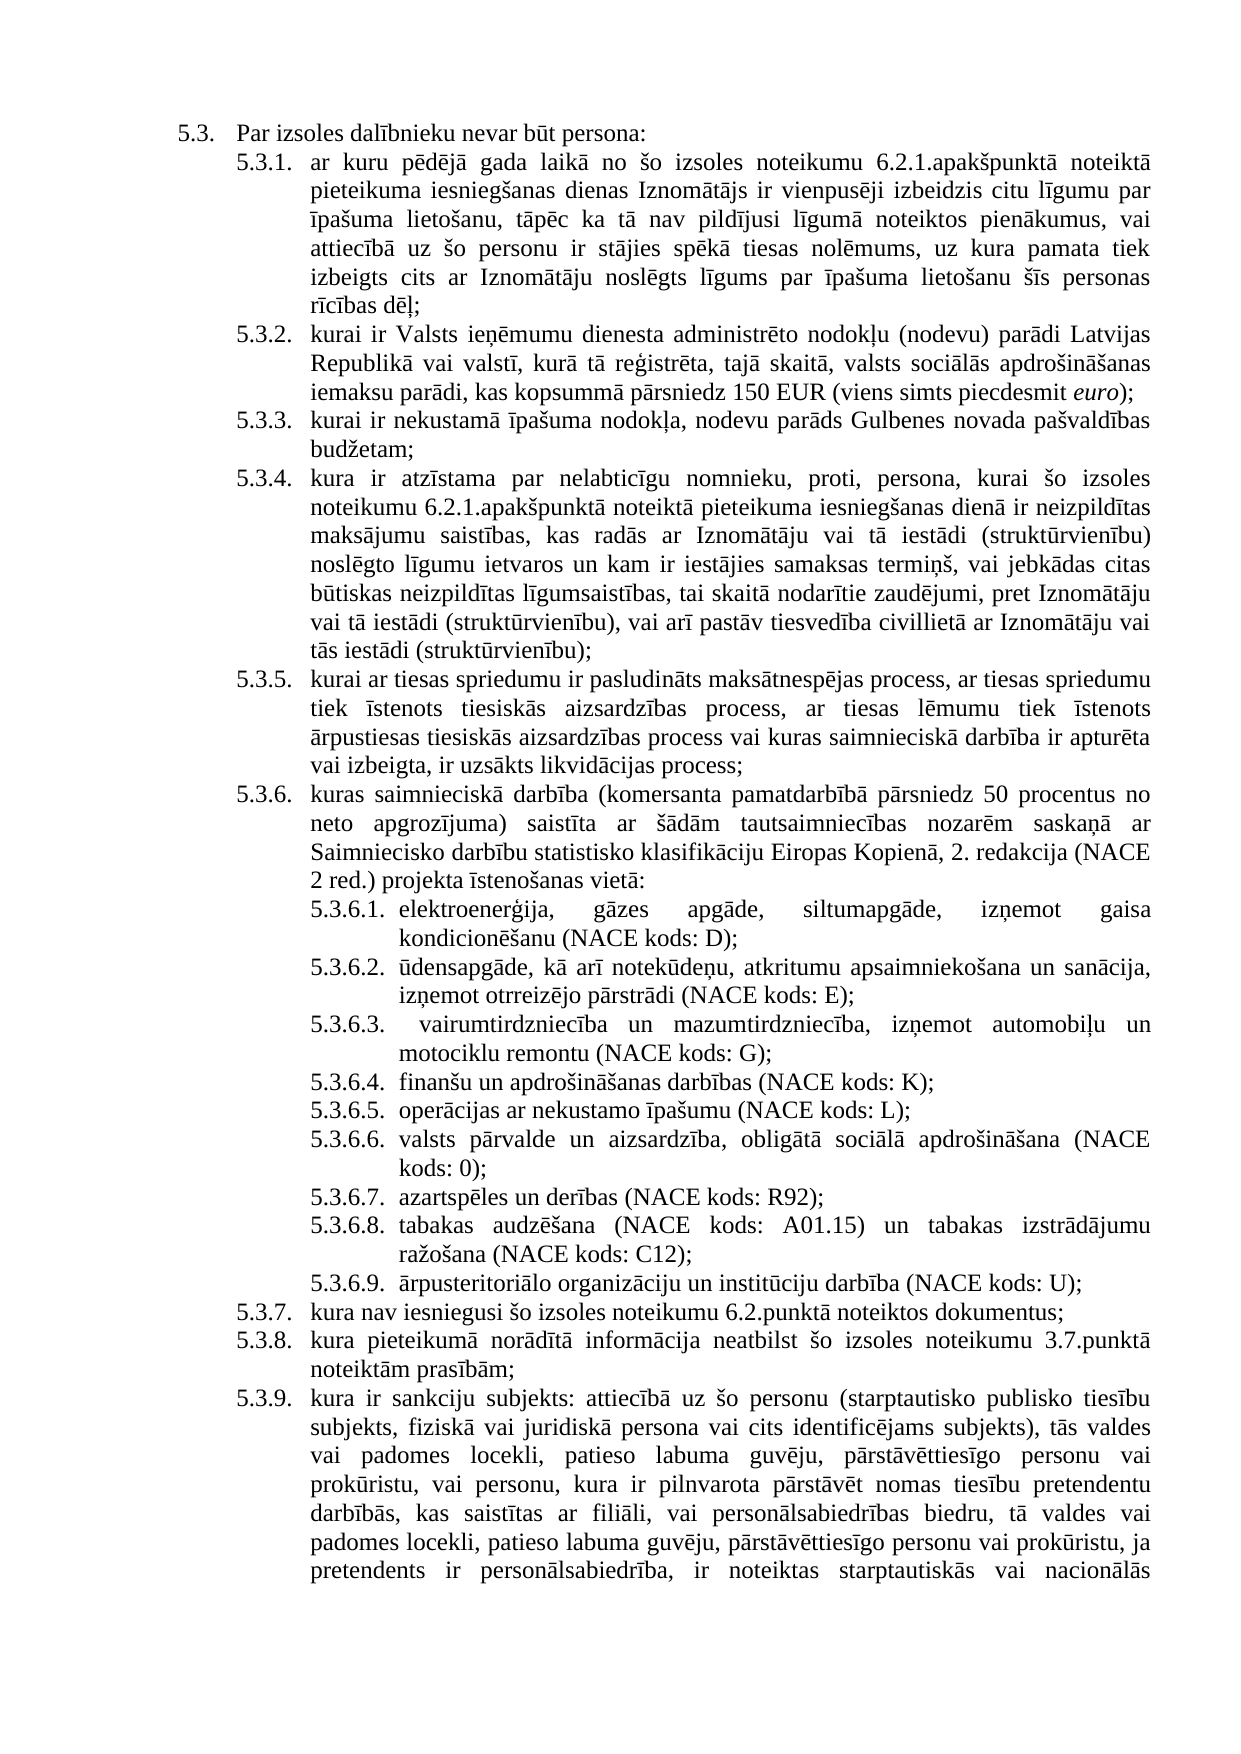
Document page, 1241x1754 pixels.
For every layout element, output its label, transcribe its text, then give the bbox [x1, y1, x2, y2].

list operācijas ar nekustamo īpašumu (NACE kods: L); [310, 1096, 1152, 1124]
list valsts pārvalde un aizsardzība, obligātā sociālā apdrošināšana (NACE kods: 0); [310, 1124, 1152, 1182]
list kurai ar tiesas spriedumu ir pasludināts maksātnespējas process, ar tiesas spriedumu tiek īstenots tiesiskās aizsardzības process, ar tiesas lēmumu tiek īstenots ārpustiesas tiesiskās aizsardzības process vai kuras saimnieciskā darbība ir apturēta vai izbeigta, ir uzsākts likvidācijas process; [236, 664, 1152, 779]
list kura nav iesniegusi šo izsoles noteikumu 6.2.punktā noteiktos dokumentus; [236, 1297, 1152, 1326]
list finanšu un apdrošināšanas darbības (NACE kods: K); [310, 1067, 1152, 1096]
list Par izsoles dalībnieku nevar būt persona: [177, 118, 1152, 147]
list kuras saimnieciskā darbība (komersanta pamatdarbībā pārsniedz 50 procentus no neto apgrozījuma) saistīta ar šādām tautsaimniecības nozarēm saskaņā ar Saimniecisko darbību statistisko klasifikāciju Eiropas Kopienā, 2. redakcija (NACE 2 red.) projekta īstenošanas vietā: [236, 779, 1152, 894]
list tabakas audzēšana (NACE kods: A01.15) un tabakas izstrādājumu ražošana (NACE kods: C12); [310, 1211, 1152, 1268]
list kura ir atzīstama par nelabticīgu nomnieku, proti, persona, kurai šo izsoles noteikumu 6.2.1.apakšpunktā noteiktā pieteikuma iesniegšanas dienā ir neizpildītas maksājumu saistības, kas radās ar Iznomātāju vai tā iestādi (struktūrvienību) noslēgto līgumu ietvaros un kam ir iestājies samaksas termiņš, vai jebkādas citas būtiskas neizpildītas līgumsaistības, tai skaitā nodarītie zaudējumi, pret Iznomātāju vai tā iestādi (struktūrvienību), vai arī pastāv tiesvedība civillietā ar Iznomātāju vai tās iestādi (struktūrvienību); [236, 463, 1152, 664]
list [236, 1383, 1152, 1584]
list kurai ir nekustamā īpašuma nodokļa, nodevu parāds Gulbenes novada pašvaldības budžetam; [236, 406, 1152, 463]
list azartspēles un derības (NACE kods: R92); [310, 1182, 1152, 1211]
list vairumtirdzniecība un mazumtirdzniecība, izņemot automobiļu un motociklu remontu (NACE kods: G); [310, 1009, 1152, 1067]
list ārpusteritoriālo organizāciju un institūciju darbība (NACE kods: U); [310, 1268, 1152, 1297]
list kurai ir Valsts ieņēmumu dienesta administrēto nodokļu (nodevu) parādi Latvijas Republikā vai valstī, kurā tā reģistrēta, tajā skaitā, valsts sociālās apdrošināšanas iemaksu parādi, kas kopsummā pārsniedz 150 EUR (viens simts piecdesmit euro); [236, 319, 1152, 406]
list ūdensapgāde, kā arī notekūdeņu, atkritumu apsaimniekošana un sanācija, izņemot otrreizējo pārstrādi (NACE kods: E); [310, 952, 1152, 1009]
list kura pieteikumā norādītā informācija neatbilst šo izsoles noteikumu 3.7.punktā noteiktām prasībām; [236, 1326, 1152, 1383]
list elektroenerģija, gāzes apgāde, siltumapgāde, izņemot gaisa kondicionēšanu (NACE kods: D); [310, 894, 1152, 952]
list ar kuru pēdējā gada laikā no šo izsoles noteikumu 6.2.1.apakšpunktā noteiktā pieteikuma iesniegšanas dienas Iznomātājs ir vienpusēji izbeidzis citu līgumu par īpašuma lietošanu, tāpēc ka tā nav pildījusi līgumā noteiktos pienākumus, vai attiecībā uz šo personu ir stājies spēkā tiesas nolēmums, uz kura pamata tiek izbeigts cits ar Iznomātāju noslēgts līgums par īpašuma lietošanu šīs personas rīcības dēļ; [236, 147, 1152, 319]
